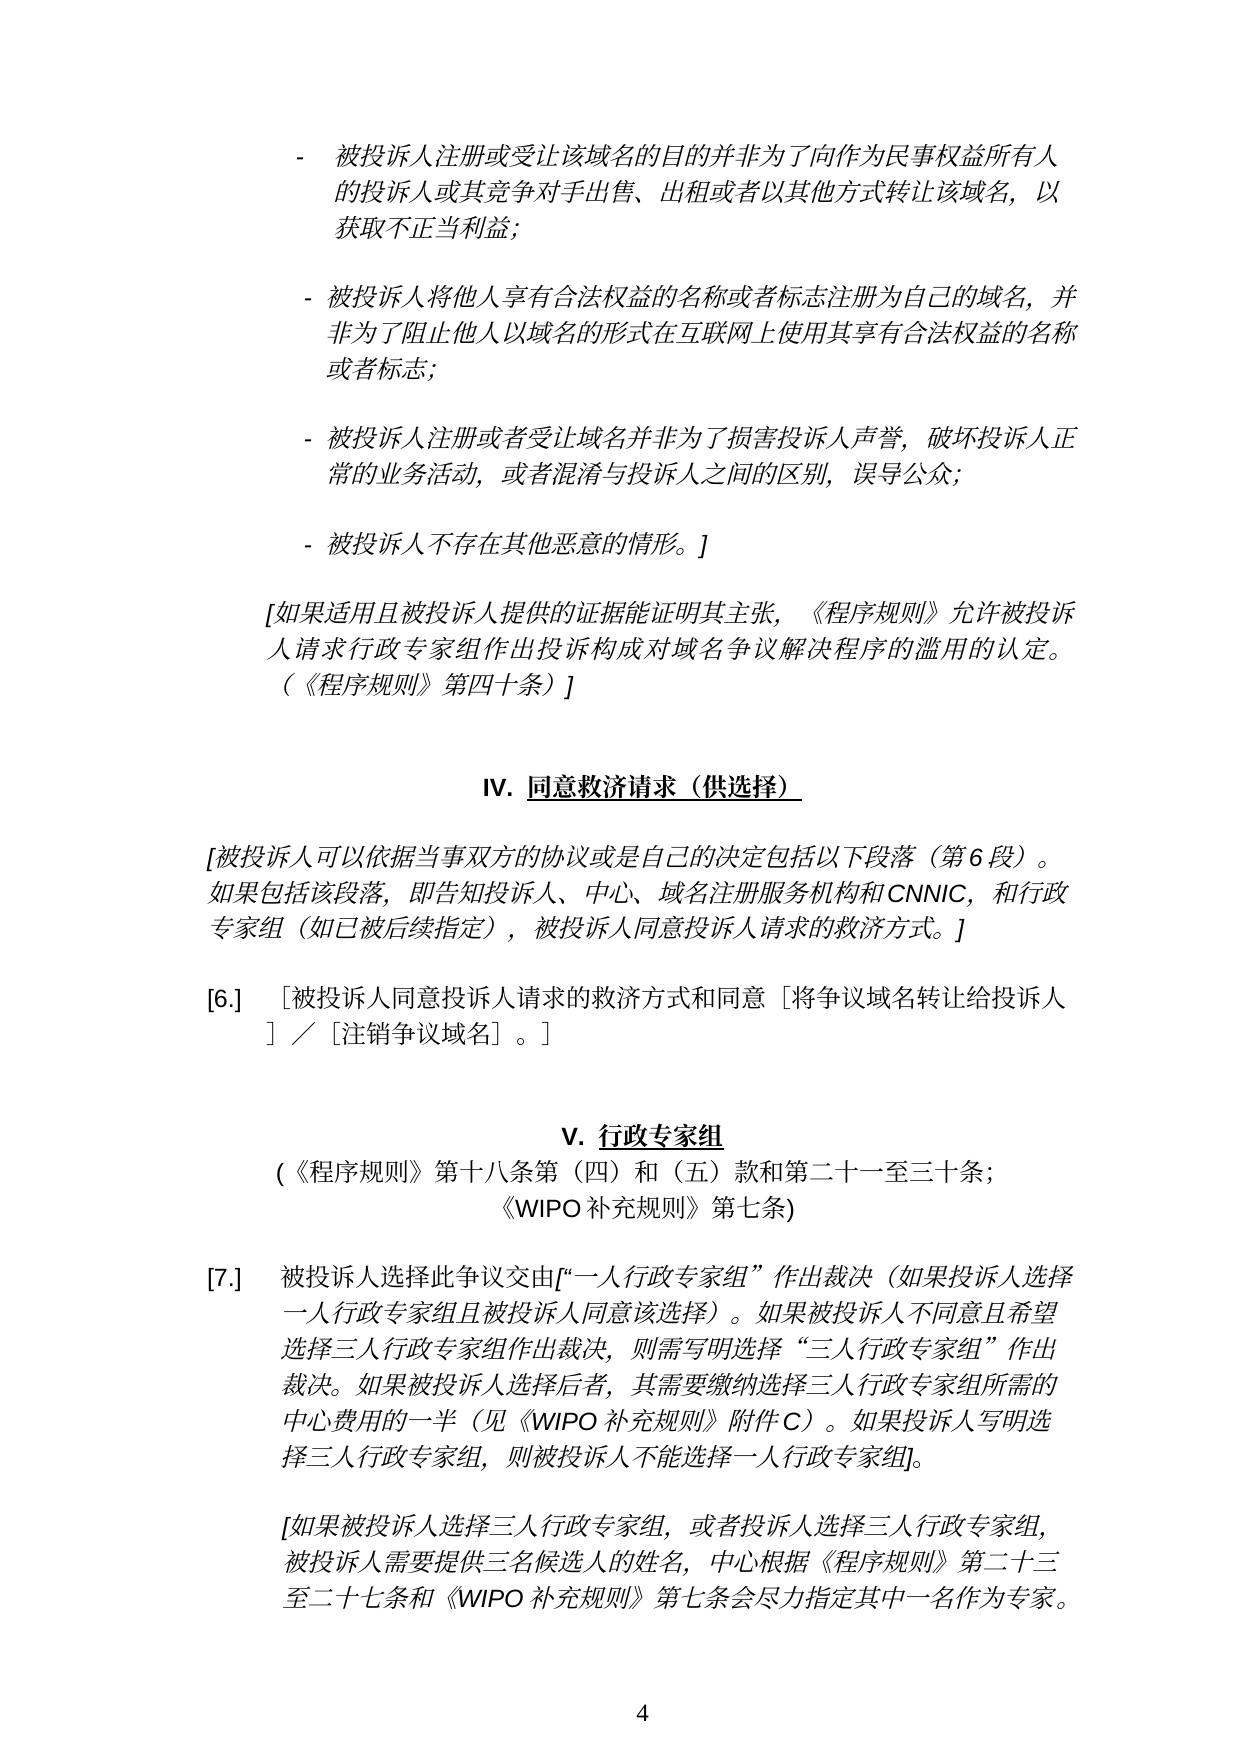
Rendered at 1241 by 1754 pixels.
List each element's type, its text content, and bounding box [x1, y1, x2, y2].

text [被投诉人可以依据当事双方的协议或是自己的决定包括以下段落（第6段）。如果包括该段落，即告知投诉人、中心、域名注册服务机构和CNNIC，和行政专家组（如已被后续指定），被投诉人同意投诉人请求的救济方式。] [207, 837, 1078, 945]
text [7.] 被投诉人选择此争议交由[“一人行政专家组”作出裁决（如果投诉人选择一人行政专家组且被投诉人同意该选择）。如果被投诉人不同意且希望选择三人行政专家组作出裁决，则需写明选择“三人行政专家组”作出裁决。如果被投诉人选择后者，其需要缴纳选择三人行政专家组所需的中心费用的一半（见《WIPO补充规则》附件C）。如果投诉人写明选择三人行政专家组，则被投诉人不能选择一人行政专家组]。 [207, 1258, 1078, 1474]
text - 被投诉人将他人享有合法权益的名称或者标志注册为自己的域名，并非为了阻止他人以域名的形式在互联网上使用其享有合法权益的名称或者标志； [303, 278, 1078, 386]
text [207, 1507, 1078, 1615]
text - 被投诉人注册或者受让域名并非为了损害投诉人声誉，破坏投诉人正常的业务活动，或者混淆与投诉人之间的区别，误导公众； [303, 419, 1078, 491]
text (《程序规则》第十八条第（四）和（五）款和第二十一至三十条； [207, 1153, 1078, 1189]
text V. 行政专家组 [207, 1117, 1078, 1153]
list 被投诉人注册或受让该域名的目的并非为了向作为民事权益所有人的投诉人或其竞争对手出售、出租或者以其他方式转让该域名，以获取不正当利益； [295, 137, 1078, 244]
text - 被投诉人不存在其他恶意的情形。] [303, 524, 1078, 560]
text IV. 同意救济请求（供选择） [207, 768, 1078, 804]
text 《WIPO补充规则》第七条) [207, 1189, 1078, 1225]
text [如果适用且被投诉人提供的证据能证明其主张，《程序规则》允许被投诉人请求行政专家组作出投诉构成对域名争议解决程序的滥用的认定。（《程序规则》第四十条）] [266, 593, 1078, 701]
text [6.] ［被投诉人同意投诉人请求的救济方式和同意［将争议域名转让给投诉人］／［注销争议域名］。］ [207, 978, 1078, 1050]
